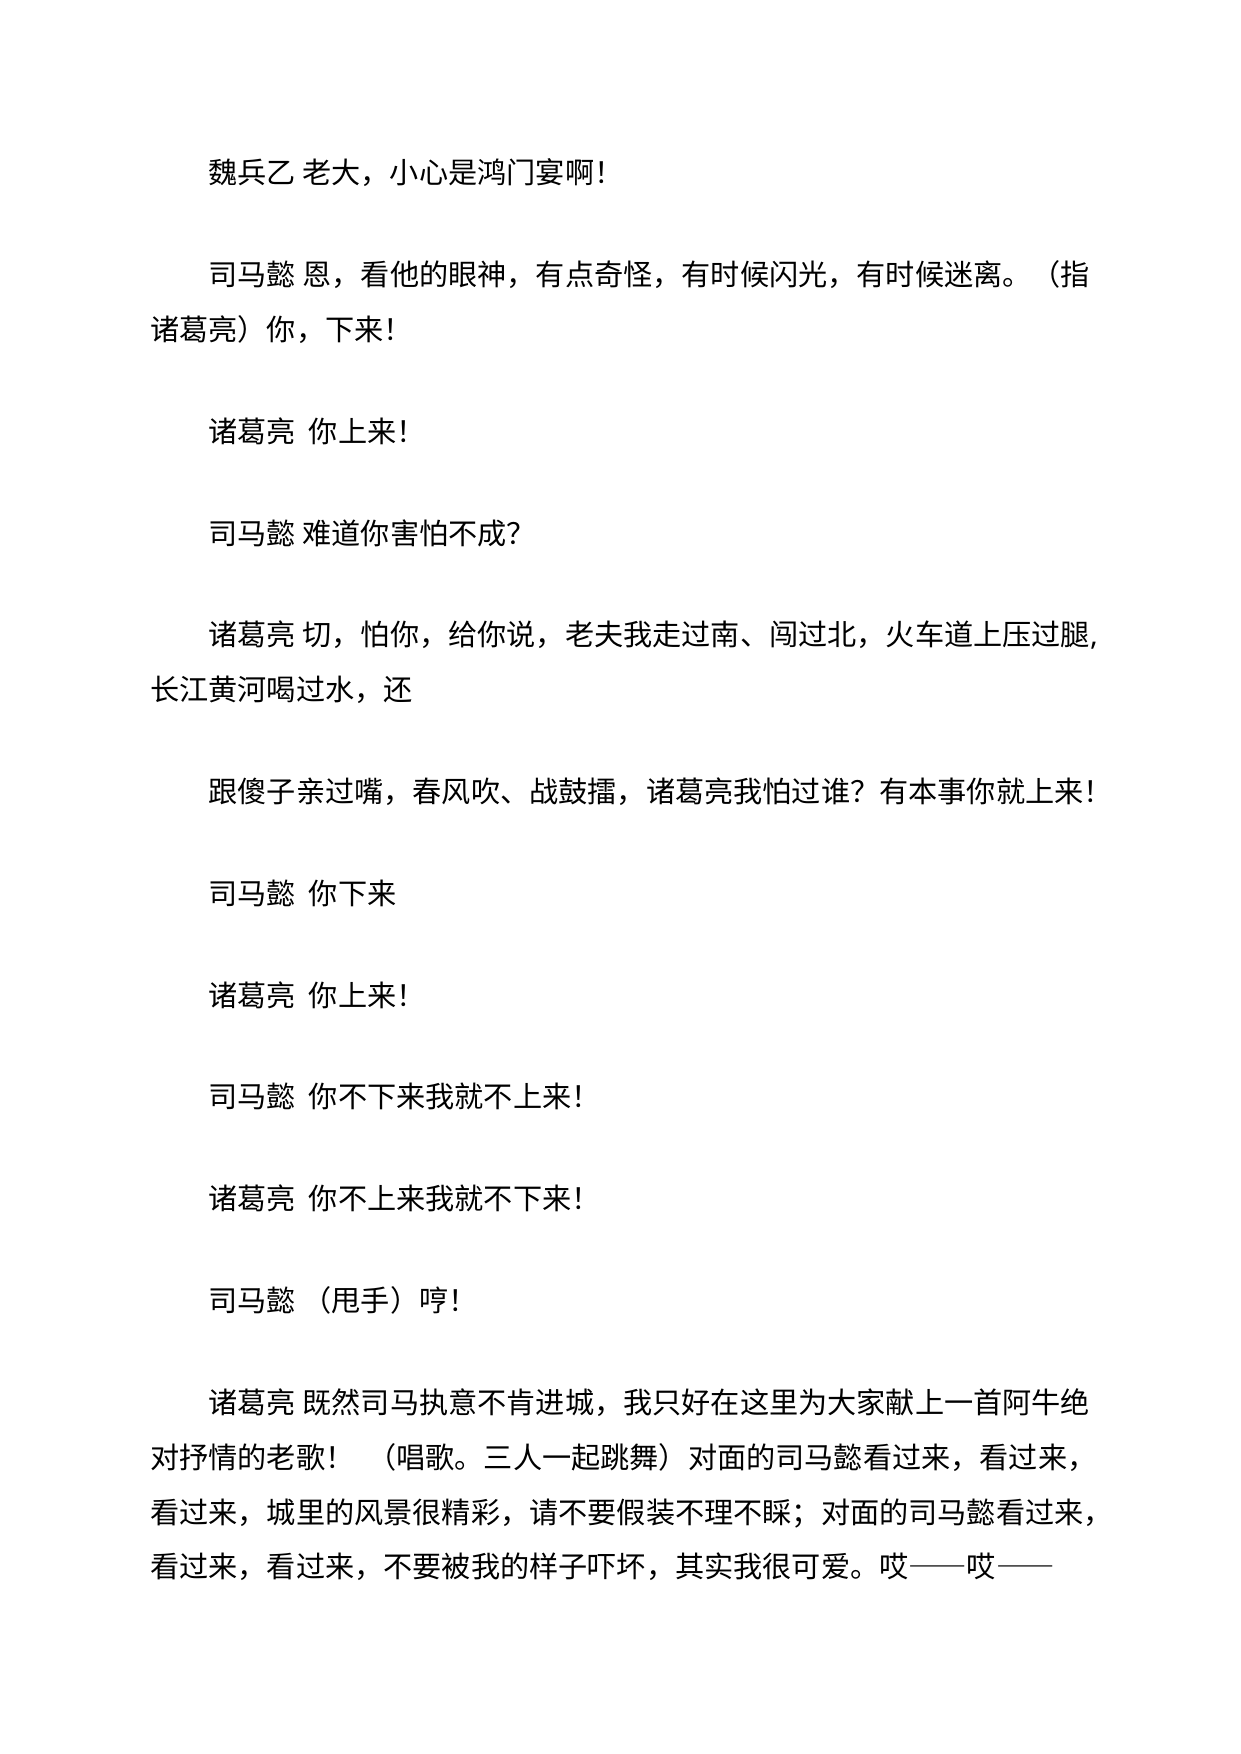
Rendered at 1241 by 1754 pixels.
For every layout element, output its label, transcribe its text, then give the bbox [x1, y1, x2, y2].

text 诸葛亮 既然司马执意不肯进城，我只好在这里为大家献上一首阿牛绝对抒情的老歌！ （唱歌。三人一起跳舞）对面的司马懿看过来，看过来，看过来，城里的风景很精彩，请不要假装不理不睬；对面的司马懿看过来，看过来，看过来，不要被我的样子吓坏，其实我很可爱。哎――哎―― [150, 1379, 1090, 1586]
text 诸葛亮 你上来！ [150, 972, 1090, 1014]
text 魏兵乙 老大，小心是鸿门宴啊！ [150, 150, 1090, 192]
text 司马懿 你不下来我就不上来！ [150, 1074, 1090, 1116]
text 司马懿 （甩手）哼！ [150, 1278, 1090, 1320]
text 司马懿 难道你害怕不成？ [150, 510, 1090, 552]
text 跟傻子亲过嘴，春风吹、战鼓擂，诸葛亮我怕过谁？有本事你就上来！ [150, 769, 1090, 811]
text 诸葛亮 你不上来我就不下来！ [150, 1176, 1090, 1218]
text 司马懿 你下来 [150, 871, 1090, 913]
text 诸葛亮 切，怕你，给你说，老夫我走过南、闯过北，火车道上压过腿,长江黄河喝过水，还 [150, 612, 1090, 709]
text 司马懿 恩，看他的眼神，有点奇怪，有时候闪光，有时候迷离。（指诸葛亮）你，下来！ [150, 252, 1090, 349]
text 诸葛亮 你上来！ [150, 408, 1090, 451]
